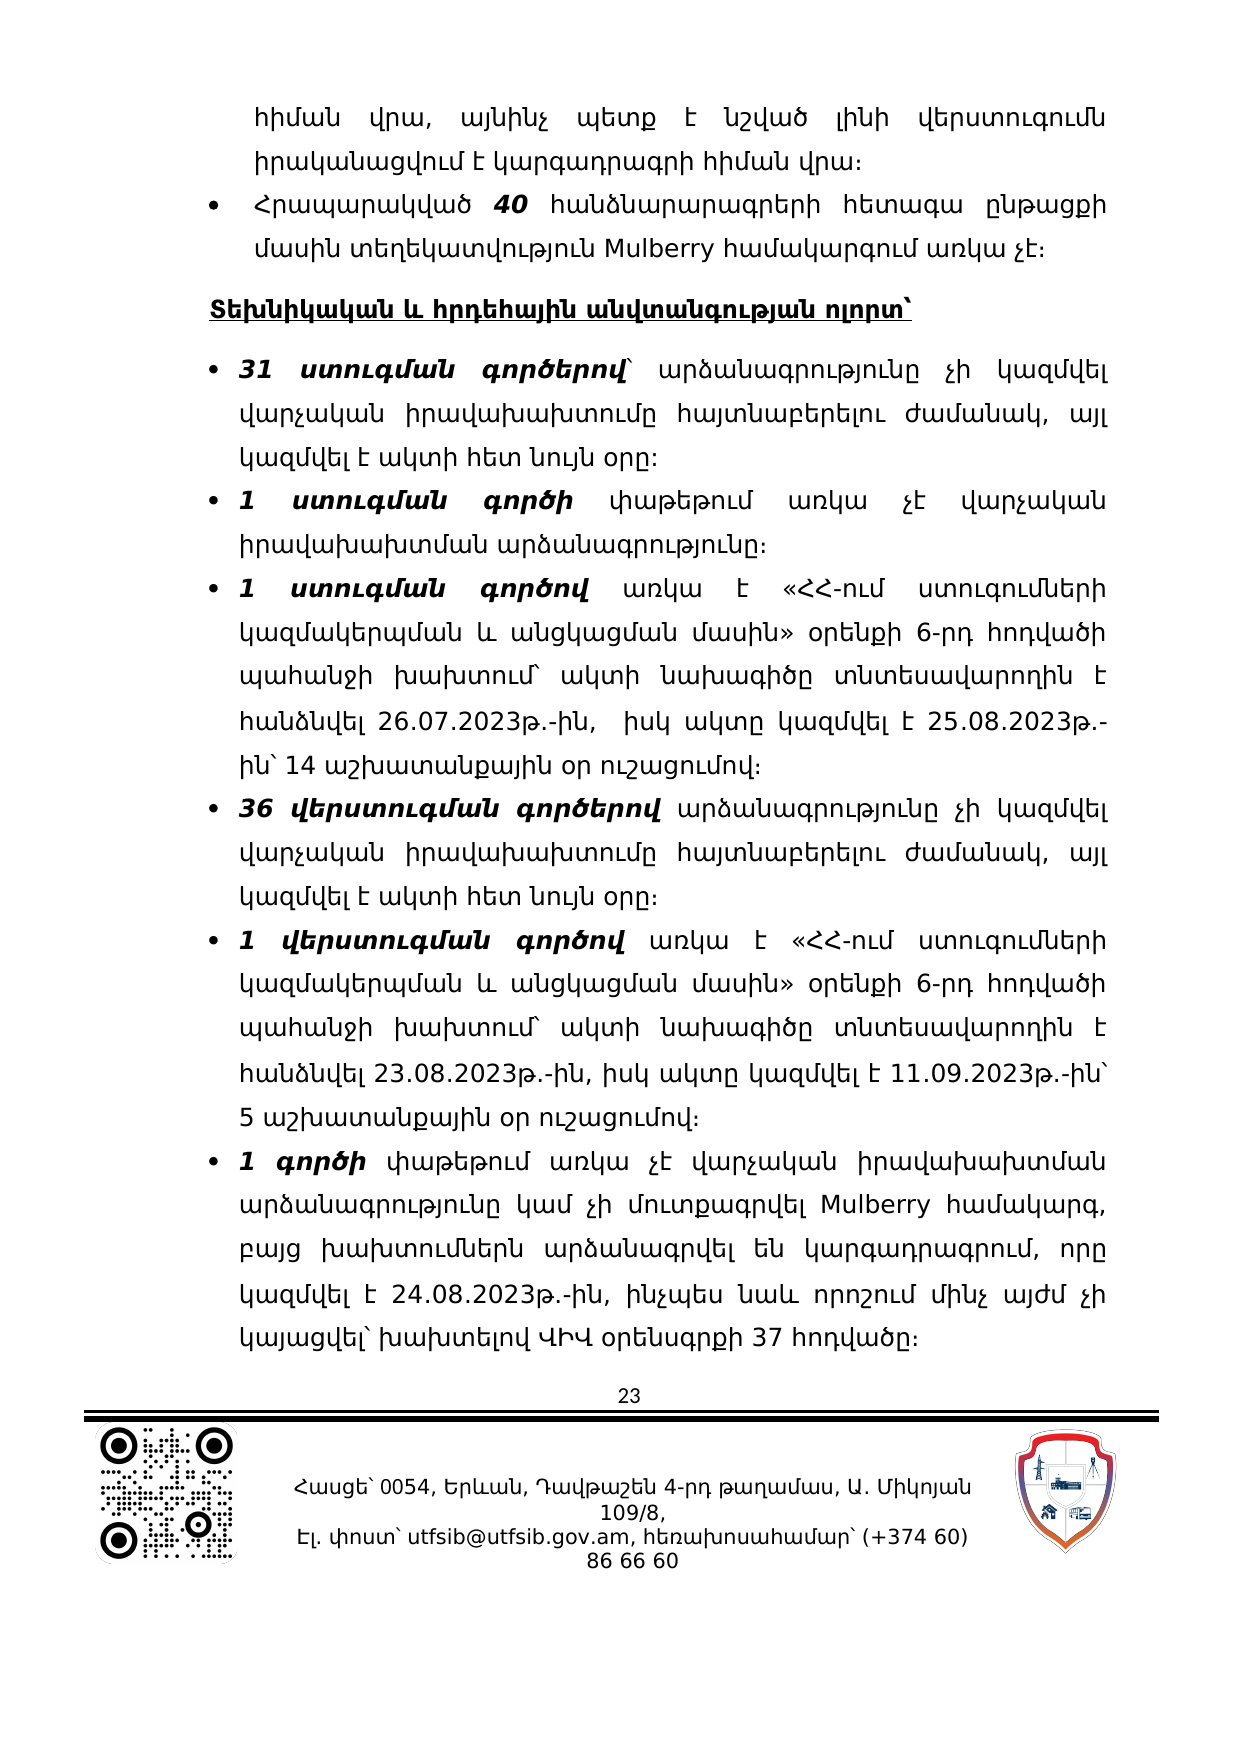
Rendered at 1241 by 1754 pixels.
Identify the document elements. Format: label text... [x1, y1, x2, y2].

picture [1004, 1422, 1127, 1570]
list 31 ստուգման գործերով՝ արձանագրությունը չի կազմվել վարչական իրավախախտումը հայտնաբերելու ժամանակ, այլ կազմվել է ակտի հետ նույն օրը: [209, 355, 1107, 472]
list Հրապարակված 40 հանձնարարագրերի հետագա ընթացքի մասին տեղեկատվություն Mulberry համակարգում առկա չէ։ [209, 191, 1107, 263]
list 1 գործի փաթեթում առկա չէ վարչական իրավախախտման արձանագրությունը կամ չի մուտքագրվել Mulberry համակարգ, բայց խախտումներն արձանագրվել են կարգադրագրում, որը կազմվել է 24․08․2023թ․-ին, ինչպես նաև որոշում մինչ այժմ չի կայացվել՝ խախտելով ՎԻՎ օրենսգրքի 37 հոդվածը։ [209, 1147, 1107, 1353]
list 1 վերստուգման գործով առկա է «ՀՀ-ում ստուգումների կազմակերպման և անցկացման մասին» օրենքի 6-րդ հոդվածի պահանջի խախտում՝ ակտի նախագիծը տնտեսավարողին է հանձնվել 23․08․2023թ․-ին, իսկ ակտը կազմվել է 11․09․2023թ․-ին՝ 5 աշխատանքային օր ուշացումով։ [209, 926, 1107, 1132]
text Տեխնիկական և հրդեհային անվտանգության ոլորտ՝ [209, 295, 1107, 324]
list 36 վերստուգման գործերով արձանագրությունը չի կազմվել վարչական իրավախախտումը հայտնաբերելու ժամանակ, այլ կազմվել է ակտի հետ նույն օրը։ [209, 795, 1107, 911]
list 1 ստուգման գործի փաթեթում առկա չէ վարչական իրավախախտման արձանագրությունը։ [209, 486, 1107, 559]
picture [95, 1422, 238, 1564]
list 1 ստուգման գործով առկա է «ՀՀ-ում ստուգումների կազմակերպման և անցկացման մասին» օրենքի 6-րդ հոդվածի պահանջի խախտում՝ ակտի նախագիծը տնտեսավարողին է հանձնվել 26․07․2023թ․-ին, իսկ ակտը կազմվել է 25․08․2023թ․-ին՝ 14 աշխատանքային օր ուշացումով։ [209, 574, 1107, 780]
